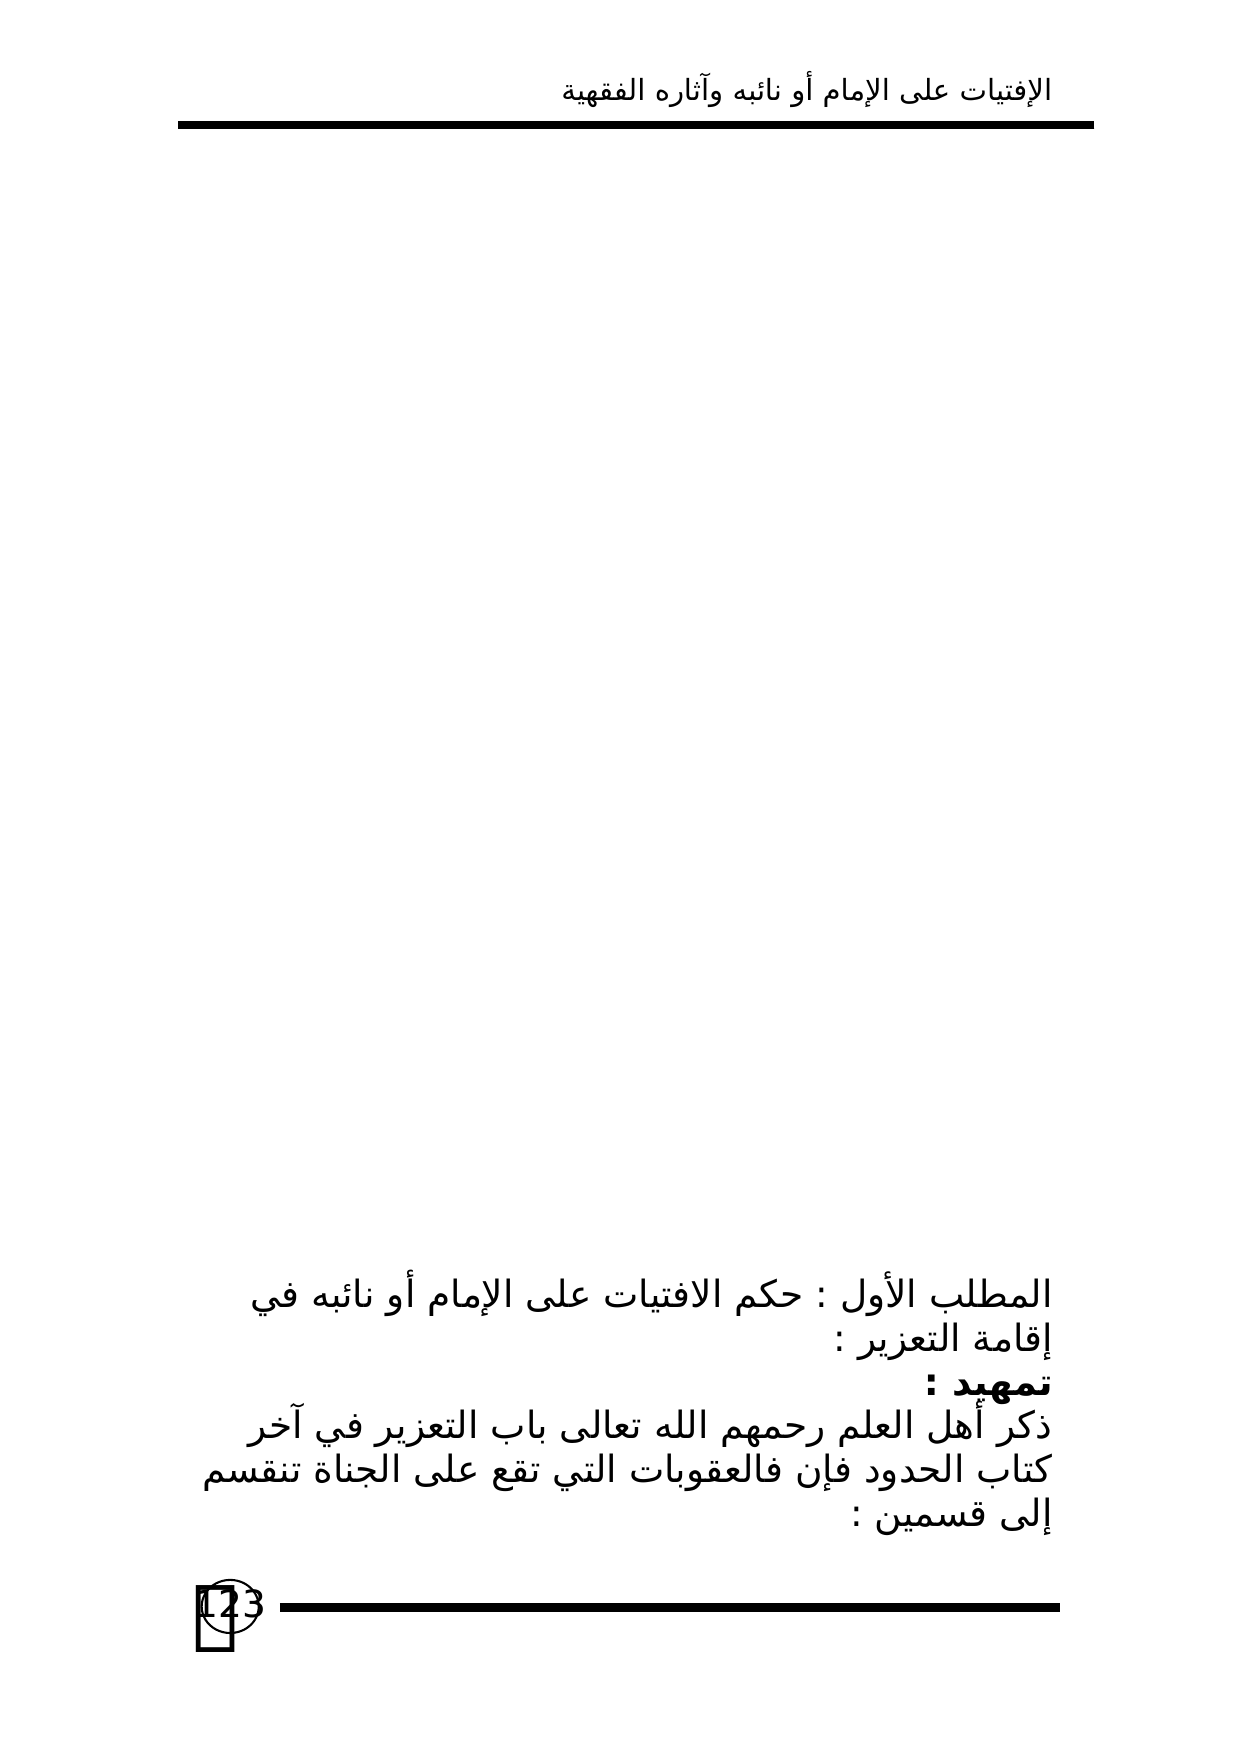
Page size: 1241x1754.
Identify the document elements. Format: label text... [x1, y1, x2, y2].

text المطلب الأول : حكم الافتيات على الإمام أو نائبه في إقامة التعزير : [187, 1273, 1053, 1360]
text تمهيد : [187, 1360, 1053, 1404]
text ذكر أهل العلم رحمهم الله تعالى باب التعزير في آخر كتاب الحدود فإن فالعقوبات التي تقع على الجناة تنقسم إلى قسمين : [187, 1404, 1053, 1535]
